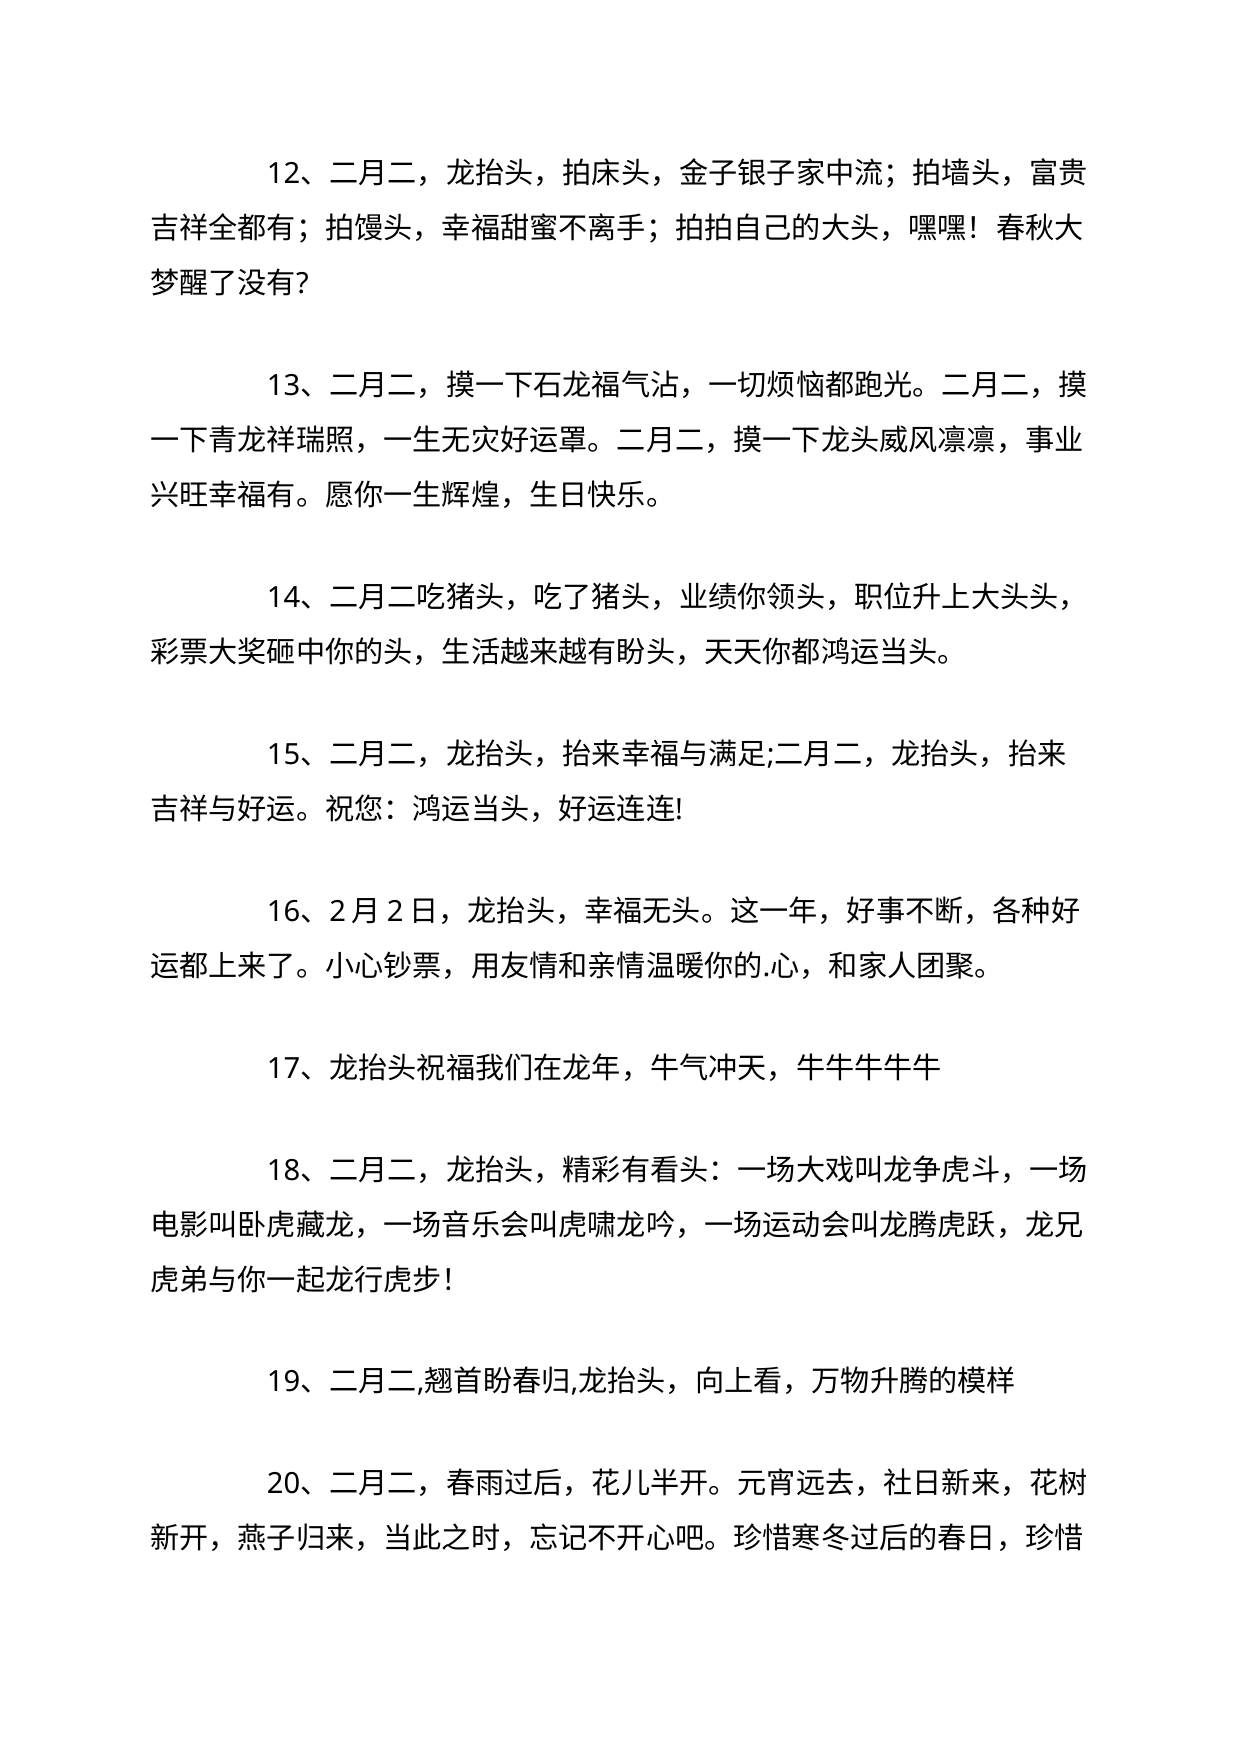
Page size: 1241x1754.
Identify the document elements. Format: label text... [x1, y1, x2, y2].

text 16、2月2日，龙抬头，幸福无头。这一年，好事不断，各种好运都上来了。小心钞票，用友情和亲情温暖你的.心，和家人团聚。 [150, 887, 1090, 985]
text 17、龙抬头祝福我们在龙年，牛气冲天，牛牛牛牛牛 [150, 1044, 1090, 1087]
text 15、二月二，龙抬头，抬来幸福与满足;二月二，龙抬头，抬来吉祥与好运。祝您：鸿运当头，好运连连! [150, 730, 1090, 828]
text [150, 1460, 1090, 1557]
text 12、二月二，龙抬头，拍床头，金子银子家中流；拍墙头，富贵吉祥全都有；拍馒头，幸福甜蜜不离手；拍拍自己的大头，嘿嘿！春秋大梦醒了没有? [150, 150, 1090, 302]
text 13、二月二，摸一下石龙福气沾，一切烦恼都跑光。二月二，摸一下青龙祥瑞照，一生无灾好运罩。二月二，摸一下龙头威风凛凛，事业兴旺幸福有。愿你一生辉煌，生日快乐。 [150, 362, 1090, 514]
text 19、二月二,翘首盼春归,龙抬头，向上看，万物升腾的模样 [150, 1358, 1090, 1400]
text 14、二月二吃猪头，吃了猪头，业绩你领头，职位升上大头头，彩票大奖砸中你的头，生活越来越有盼头，天天你都鸿运当头。 [150, 573, 1090, 671]
text 18、二月二，龙抬头，精彩有看头：一场大戏叫龙争虎斗，一场电影叫卧虎藏龙，一场音乐会叫虎啸龙吟，一场运动会叫龙腾虎跃，龙兄虎弟与你一起龙行虎步！ [150, 1146, 1090, 1298]
